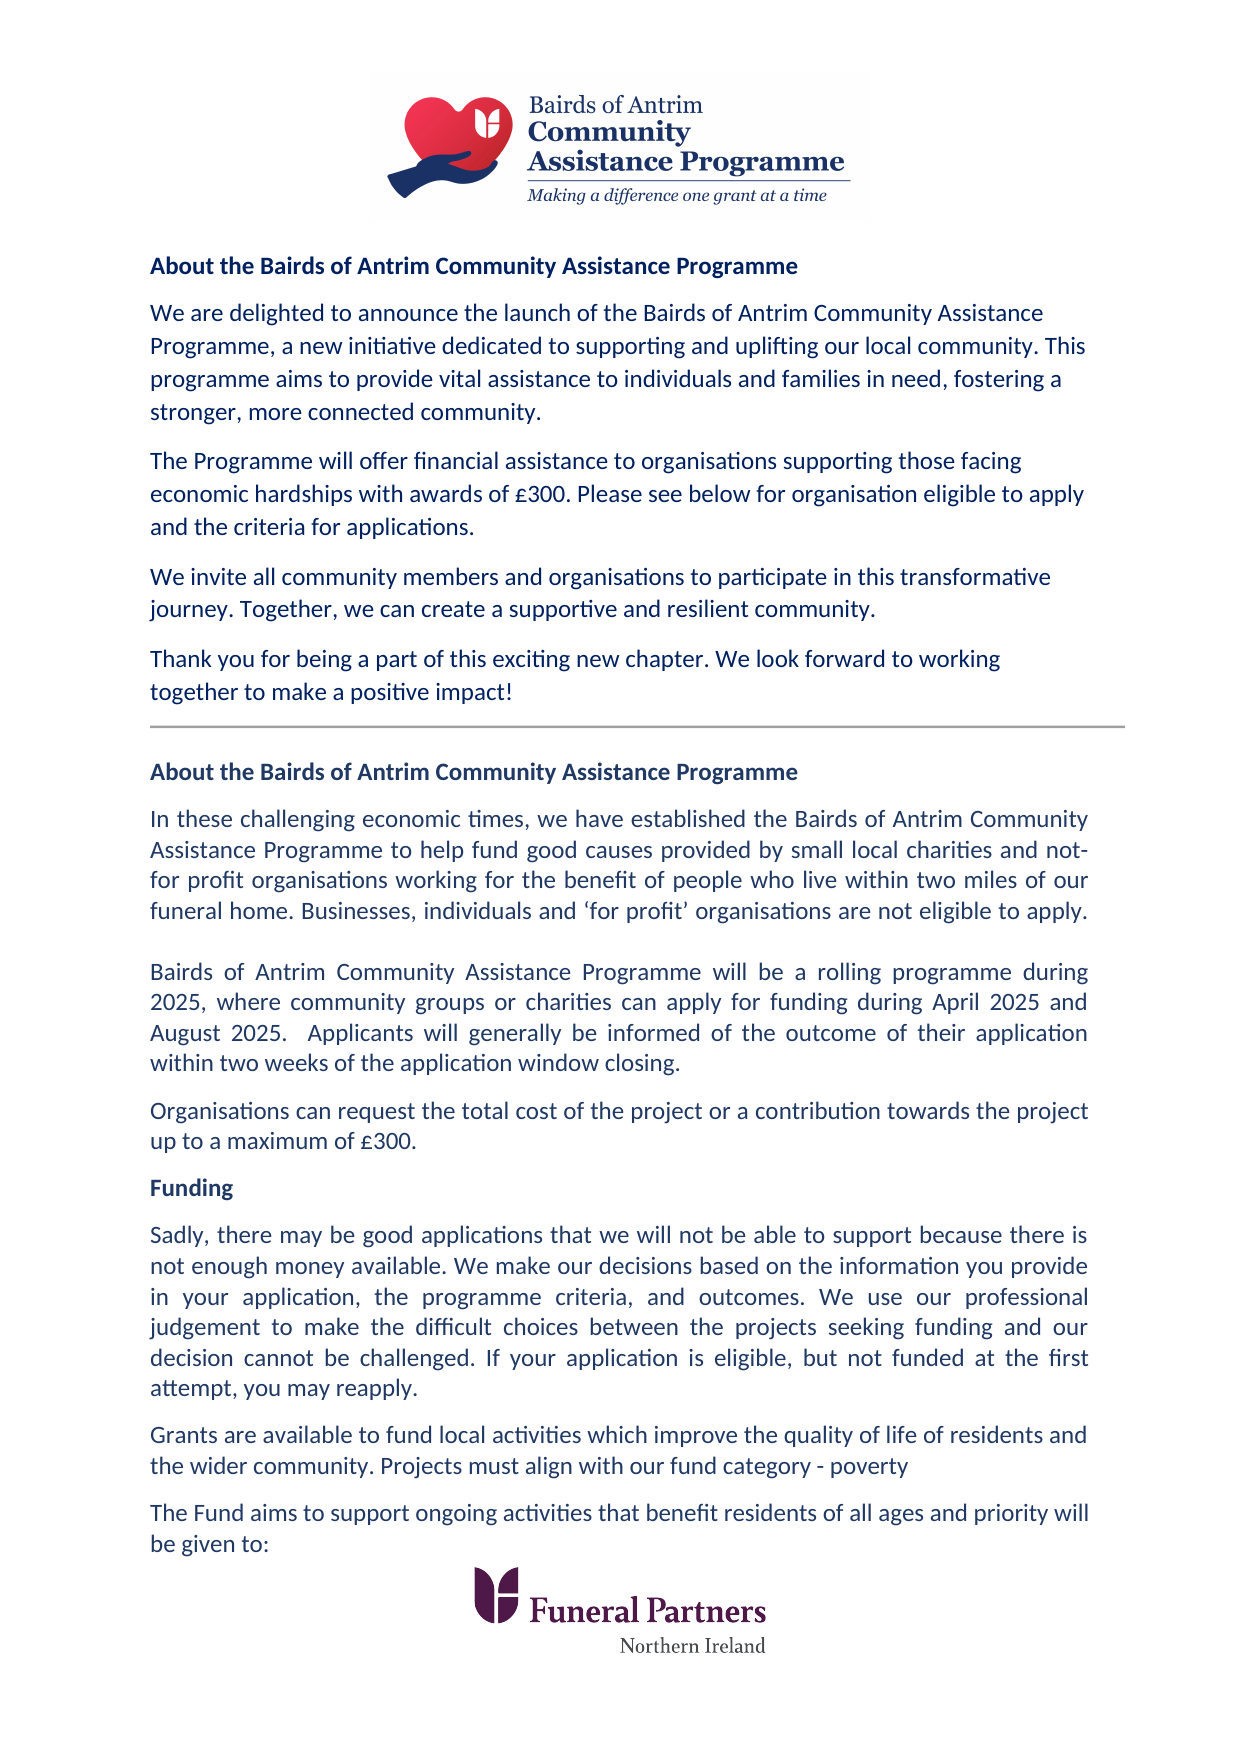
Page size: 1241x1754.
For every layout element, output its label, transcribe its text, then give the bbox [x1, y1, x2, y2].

text Funding [150, 1172, 1090, 1203]
picture [370, 73, 870, 222]
text The Programme will offer financial assistance to organisations supporting those facing economic hardships with awards of £300. Please see below for organisation eligible to apply and the criteria for applications. [150, 445, 1090, 542]
text Sadly, there may be good applications that we will not be able to support because there is not enough money available. We make our decisions based on the information you provide in your application, the programme criteria, and outcomes. We use our professional judgement to make the difficult choices between the projects seeking funding and our decision cannot be challenged. If your application is eligible, but not funded at the first attempt, you may reapply. [150, 1220, 1090, 1403]
text Organisations can request the total cost of the project or a contribution towards the project up to a maximum of £300. [150, 1095, 1090, 1156]
text Thank you for being a part of this exciting new chapter. We look forward to working together to make a positive impact! [150, 643, 1090, 707]
text We invite all community members and organisations to participate in this transformative journey. Together, we can create a supportive and resilient community. [150, 561, 1090, 624]
text In these challenging economic times, we have established the Bairds of Antrim Community Assistance Programme to help fund good causes provided by small local charities and not-for profit organisations working for the benefit of people who live within two miles of our funeral home. Businesses, individuals and ‘for profit’ organisations are not eligible to apply. Bairds of Antrim Community Assistance Programme will be a rolling programme during 2025, where community groups or charities can apply for funding during April 2025 and August 2025. Applicants will generally be informed of the outcome of their application within two weeks of the application window closing. [150, 803, 1090, 1078]
text The Fund aims to support ongoing activities that benefit residents of all ages and priority will be given to: [150, 1497, 1090, 1558]
text About the Bairds of Antrim Community Assistance Programme [150, 250, 1090, 280]
text We are delighted to announce the launch of the Bairds of Antrim Community Assistance Programme, a new initiative dedicated to supporting and uplifting our local community. This programme aims to provide vital assistance to individuals and families in need, fostering a stronger, more connected community. [150, 297, 1090, 426]
text About the Bairds of Antrim Community Assistance Programme [150, 729, 1090, 787]
text Grants are available to fund local activities which improve the quality of life of residents and the wider community. Projects must align with our fund category - poverty [150, 1419, 1090, 1481]
picture [474, 1567, 766, 1653]
